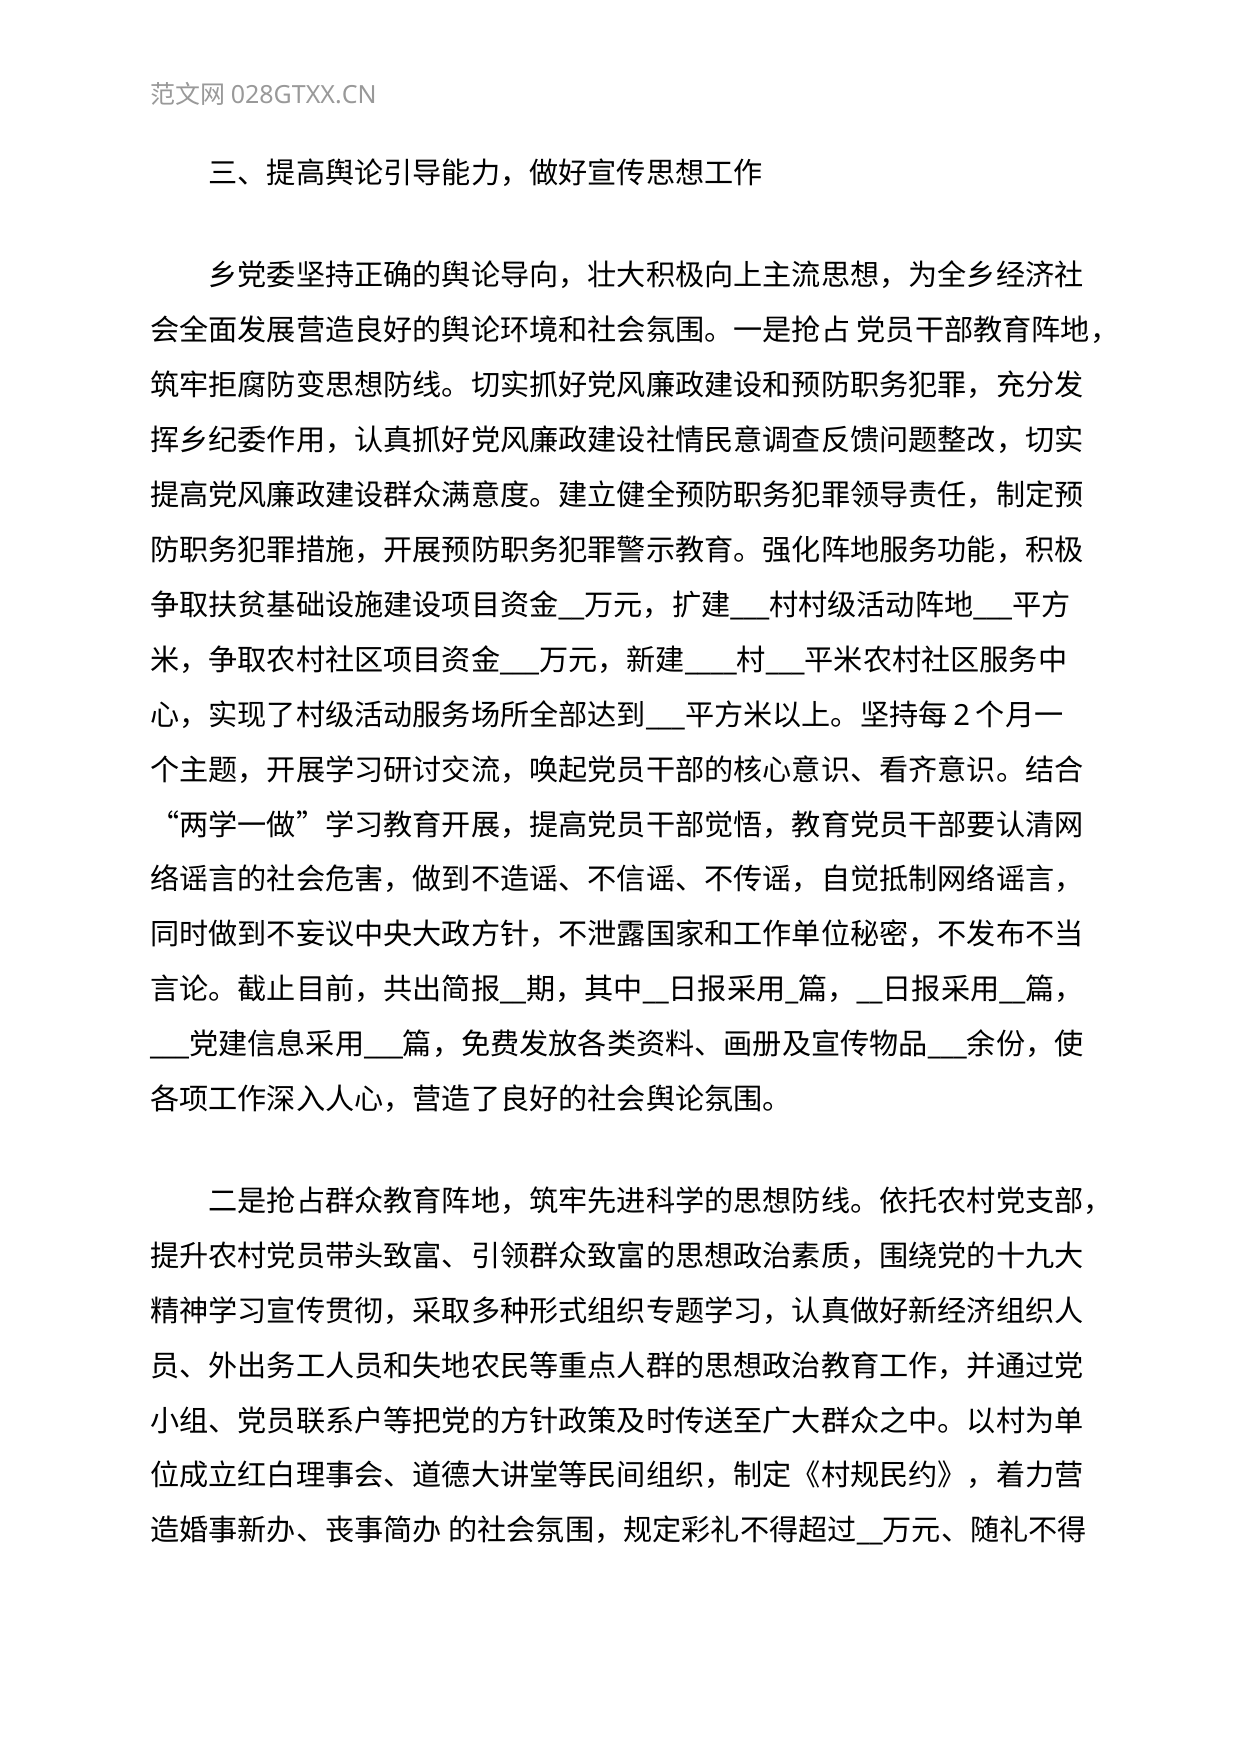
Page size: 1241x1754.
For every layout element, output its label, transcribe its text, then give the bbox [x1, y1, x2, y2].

text 乡党委坚持正确的舆论导向，壮大积极向上主流思想，为全乡经济社会全面发展营造良好的舆论环境和社会氛围。一是抢占 党员干部教育阵地，筑牢拒腐防变思想防线。切实抓好党风廉政建设和预防职务犯罪，充分发挥乡纪委作用，认真抓好党风廉政建设社情民意调查反馈问题整改，切实提高党风廉政建设群众满意度。建立健全预防职务犯罪领导责任，制定预防职务犯罪措施，开展预防职务犯罪警示教育。强化阵地服务功能，积极争取扶贫基础设施建设项目资金__万元，扩建___村村级活动阵地___平方米，争取农村社区项目资金___万元，新建____村___平米农村社区服务中心，实现了村级活动服务场所全部达到___平方米以上。坚持每2个月一个主题，开展学习研讨交流，唤起党员干部的核心意识、看齐意识。结合“两学一做”学习教育开展，提高党员干部觉悟，教育党员干部要认清网络谣言的社会危害，做到不造谣、不信谣、不传谣，自觉抵制网络谣言，同时做到不妄议中央大政方针，不泄露国家和工作单位秘密，不发布不当言论。截止目前，共出简报__期，其中__日报采用_篇，__日报采用__篇，___党建信息采用___篇，免费发放各类资料、画册及宣传物品___余份，使各项工作深入人心，营造了良好的社会舆论氛围。 [150, 252, 1090, 1118]
text 三、提高舆论引导能力，做好宣传思想工作 [150, 150, 1090, 192]
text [150, 1177, 1090, 1549]
